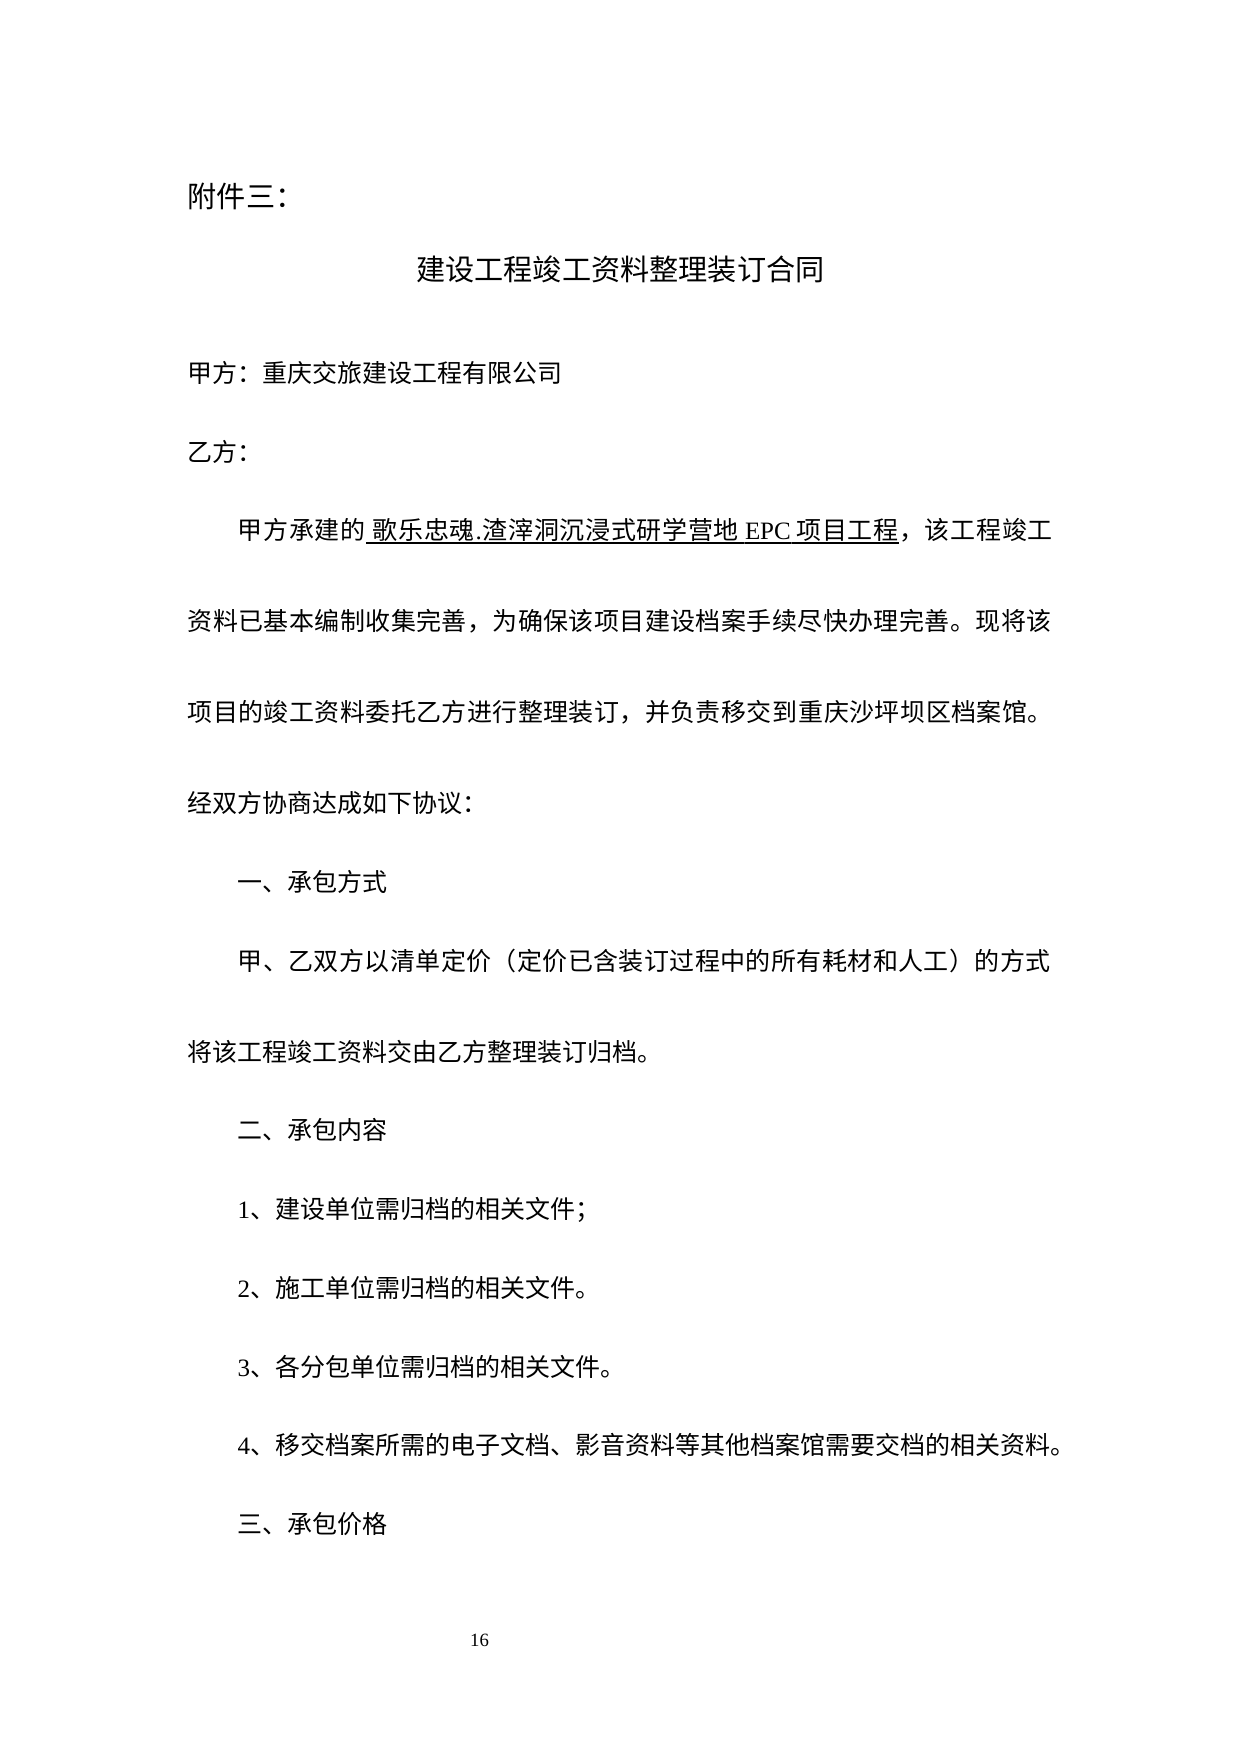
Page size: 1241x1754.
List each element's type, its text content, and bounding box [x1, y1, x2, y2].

text 附件三： [187, 164, 1053, 225]
text 二、承包内容 [187, 1099, 1053, 1159]
text 一、承包方式 [187, 850, 1053, 911]
text 乙方： [187, 420, 1053, 481]
text 3、各分包单位需归档的相关文件。 [187, 1335, 1053, 1396]
text 2、施工单位需归档的相关文件。 [187, 1256, 1053, 1317]
text 建设工程竣工资料整理装订合同 [187, 238, 1053, 298]
text 甲方：重庆交旅建设工程有限公司 [187, 341, 1053, 402]
text 三、承包价格 [187, 1492, 1053, 1553]
text 4、移交档案所需的电子文档、影音资料等其他档案馆需要交档的相关资料。 [187, 1414, 1053, 1474]
text 1、建设单位需归档的相关文件； [187, 1177, 1053, 1238]
text 甲方承建的 歌乐忠魂.渣滓洞沉浸式研学营地EPC项目工程，该工程竣工资料已基本编制收集完善，为确保该项目建设档案手续尽快办理完善。现将该项目的竣工资料委托乙方进行整理装订，并负责移交到重庆沙坪坝区档案馆。经双方协商达成如下协议： [187, 499, 1053, 832]
text 甲、乙双方以清单定价（定价已含装订过程中的所有耗材和人工）的方式将该工程竣工资料交由乙方整理装订归档。 [187, 929, 1053, 1081]
